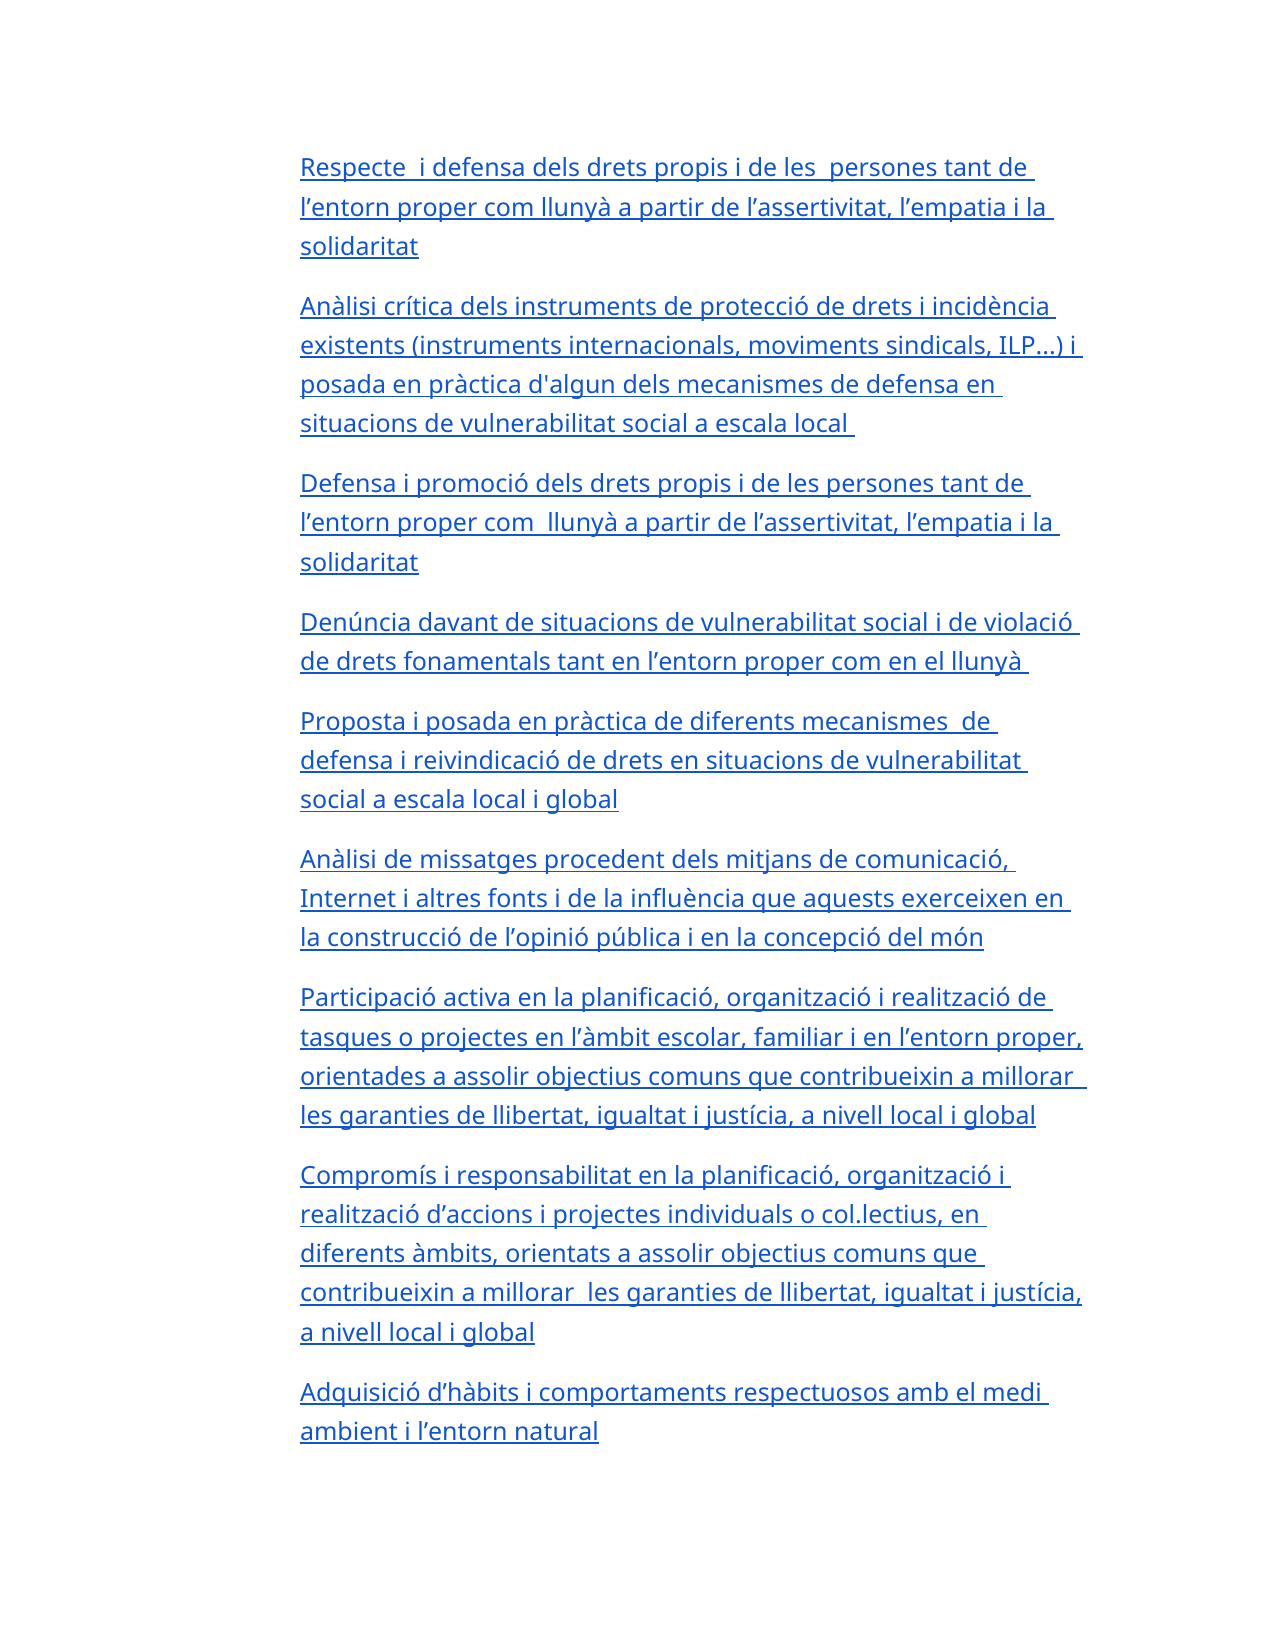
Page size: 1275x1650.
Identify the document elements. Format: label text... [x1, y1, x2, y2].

text Participació activa en la planificació, organització i realització de tasques o projectes en l’àmbit escolar, familiar i en l’entorn proper, orientades a assolir objectius comuns que contribueixin a millorar les garanties de llibertat, igualtat i justícia, a nivell local i global [300, 980, 1087, 1087]
text Adquisició d’hàbits i comportaments respectuosos amb el medi ambient i l’entorn natural [300, 1374, 1087, 1447]
text Respecte i defensa dels drets propis i de les persones tant de l’entorn proper com llunyà a partir de l’assertivitat, l’empatia i la solidaritat [300, 150, 1087, 262]
text Anàlisi crítica dels instruments de protecció de drets i incidència existents (instruments internacionals, moviments sindicals, ILP...) i posada en pràctica d'algun dels mecanismes de defensa en situacions de vulnerabilitat social a escala local [300, 288, 1087, 440]
text Proposta i posada en pràctica de diferents mecanismes de defensa i reivindicació de drets en situacions de vulnerabilitat social a escala local i global [300, 703, 1087, 816]
text Compromís i responsabilitat en la planificació, organització i realització d’accions i projectes individuals o col.lectius, en diferents àmbits, orientats a assolir objectius comuns que contribueixin a millorar les garanties de llibertat, igualtat i justícia, a nivell local i global [300, 1157, 1087, 1348]
text Participació activa en la planificació, organització i realització de tasques o projectes en l’àmbit escolar, familiar i en l’entorn proper, orientades a assolir objectius comuns que contribueixin a millorar les garanties de llibertat, igualtat i justícia, a nivell local i global [300, 1089, 1087, 1132]
text Defensa i promoció dels drets propis i de les persones tant de l’entorn proper com llunyà a partir de l’assertivitat, l’empatia i la solidaritat [300, 466, 1087, 578]
text Denúncia davant de situacions de vulnerabilitat social i de violació de drets fonamentals tant en l’entorn proper com en el llunyà [300, 604, 1087, 677]
text Anàlisi de missatges procedent dels mitjans de comunicació, Internet i altres fonts i de la influència que aquests exerceixen en la construcció de l’opinió pública i en la concepció del món [300, 842, 1087, 954]
